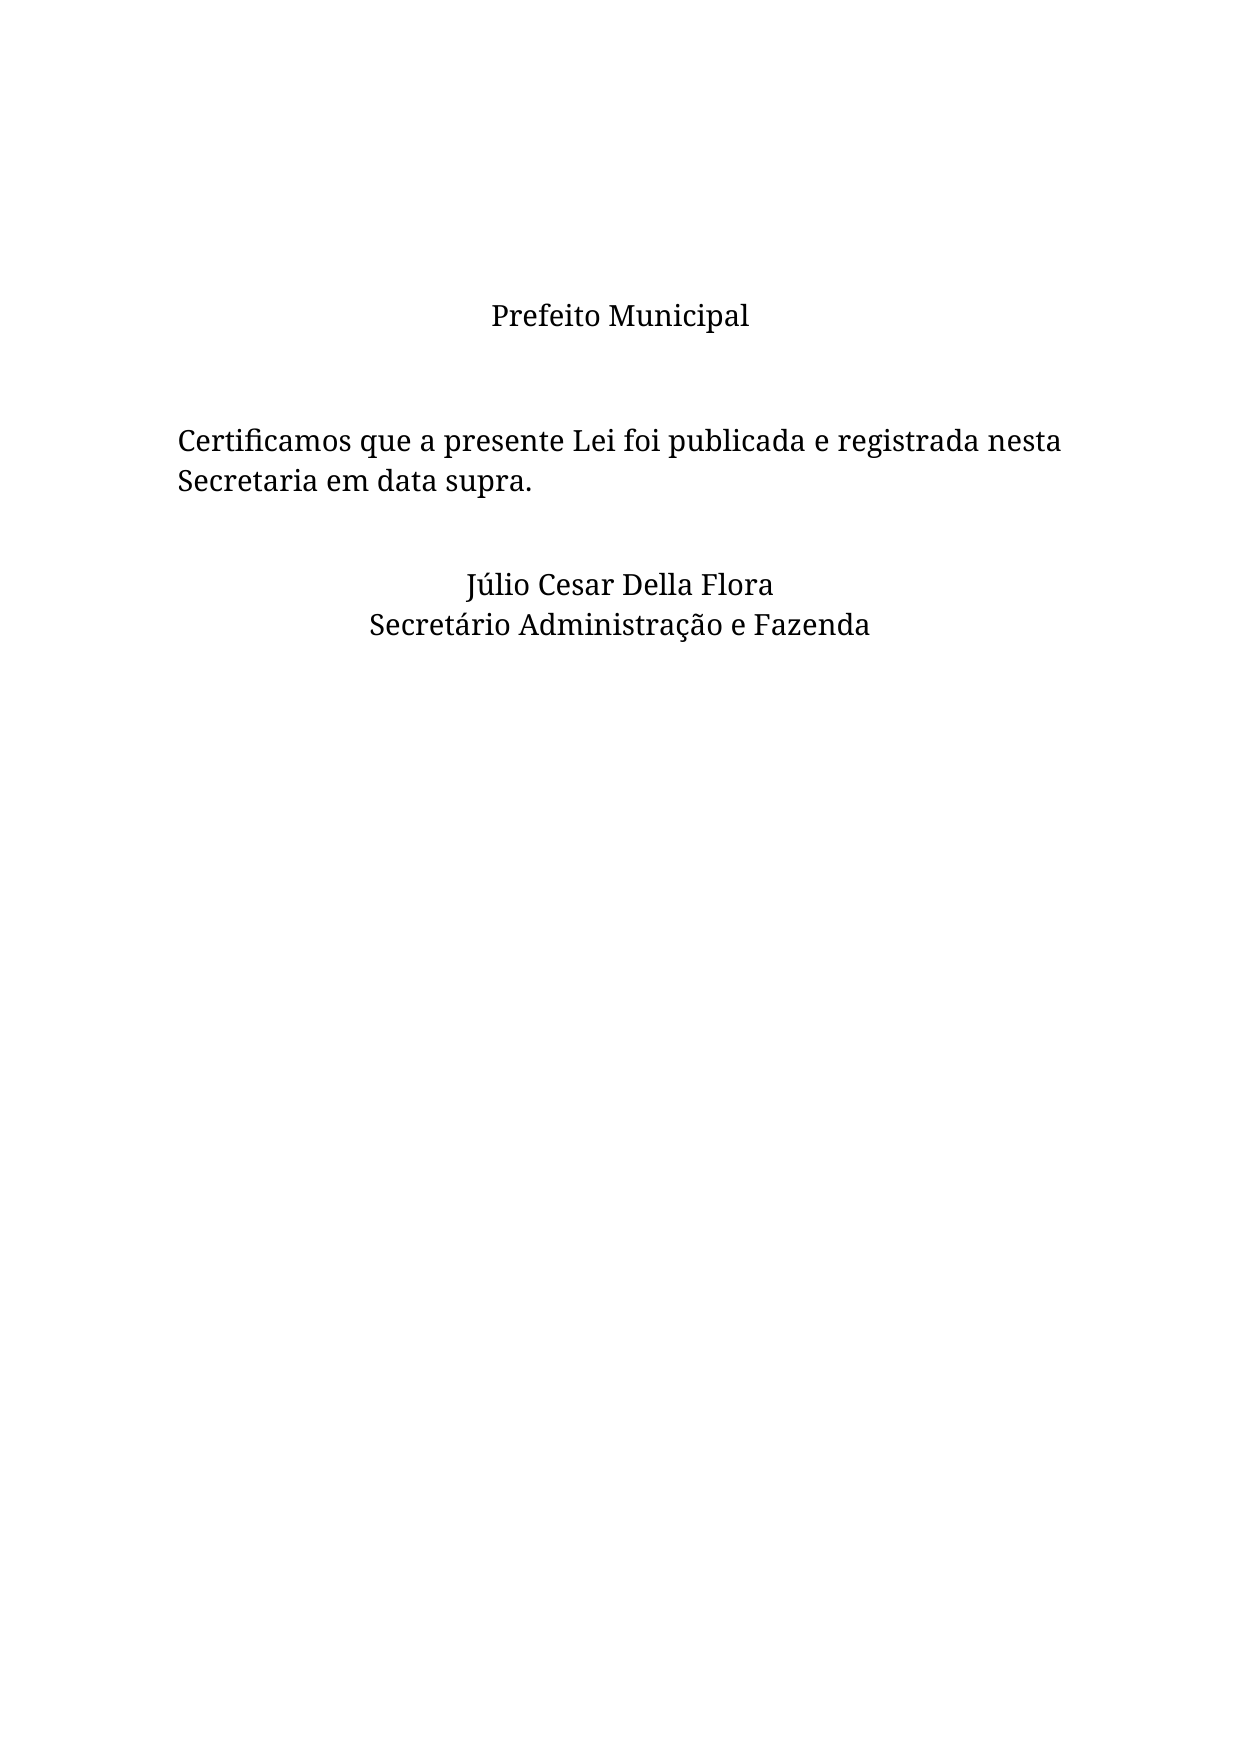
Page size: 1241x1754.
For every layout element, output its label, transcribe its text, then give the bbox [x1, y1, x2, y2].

text Prefeito Municipal [177, 295, 1063, 335]
text Certificamos que a presente Lei foi publicada e registrada nesta Secretaria em data supra. [177, 420, 1063, 500]
text Júlio Cesar Della Flora [177, 564, 1063, 604]
text Secretário Administração e Fazenda [177, 604, 1063, 644]
